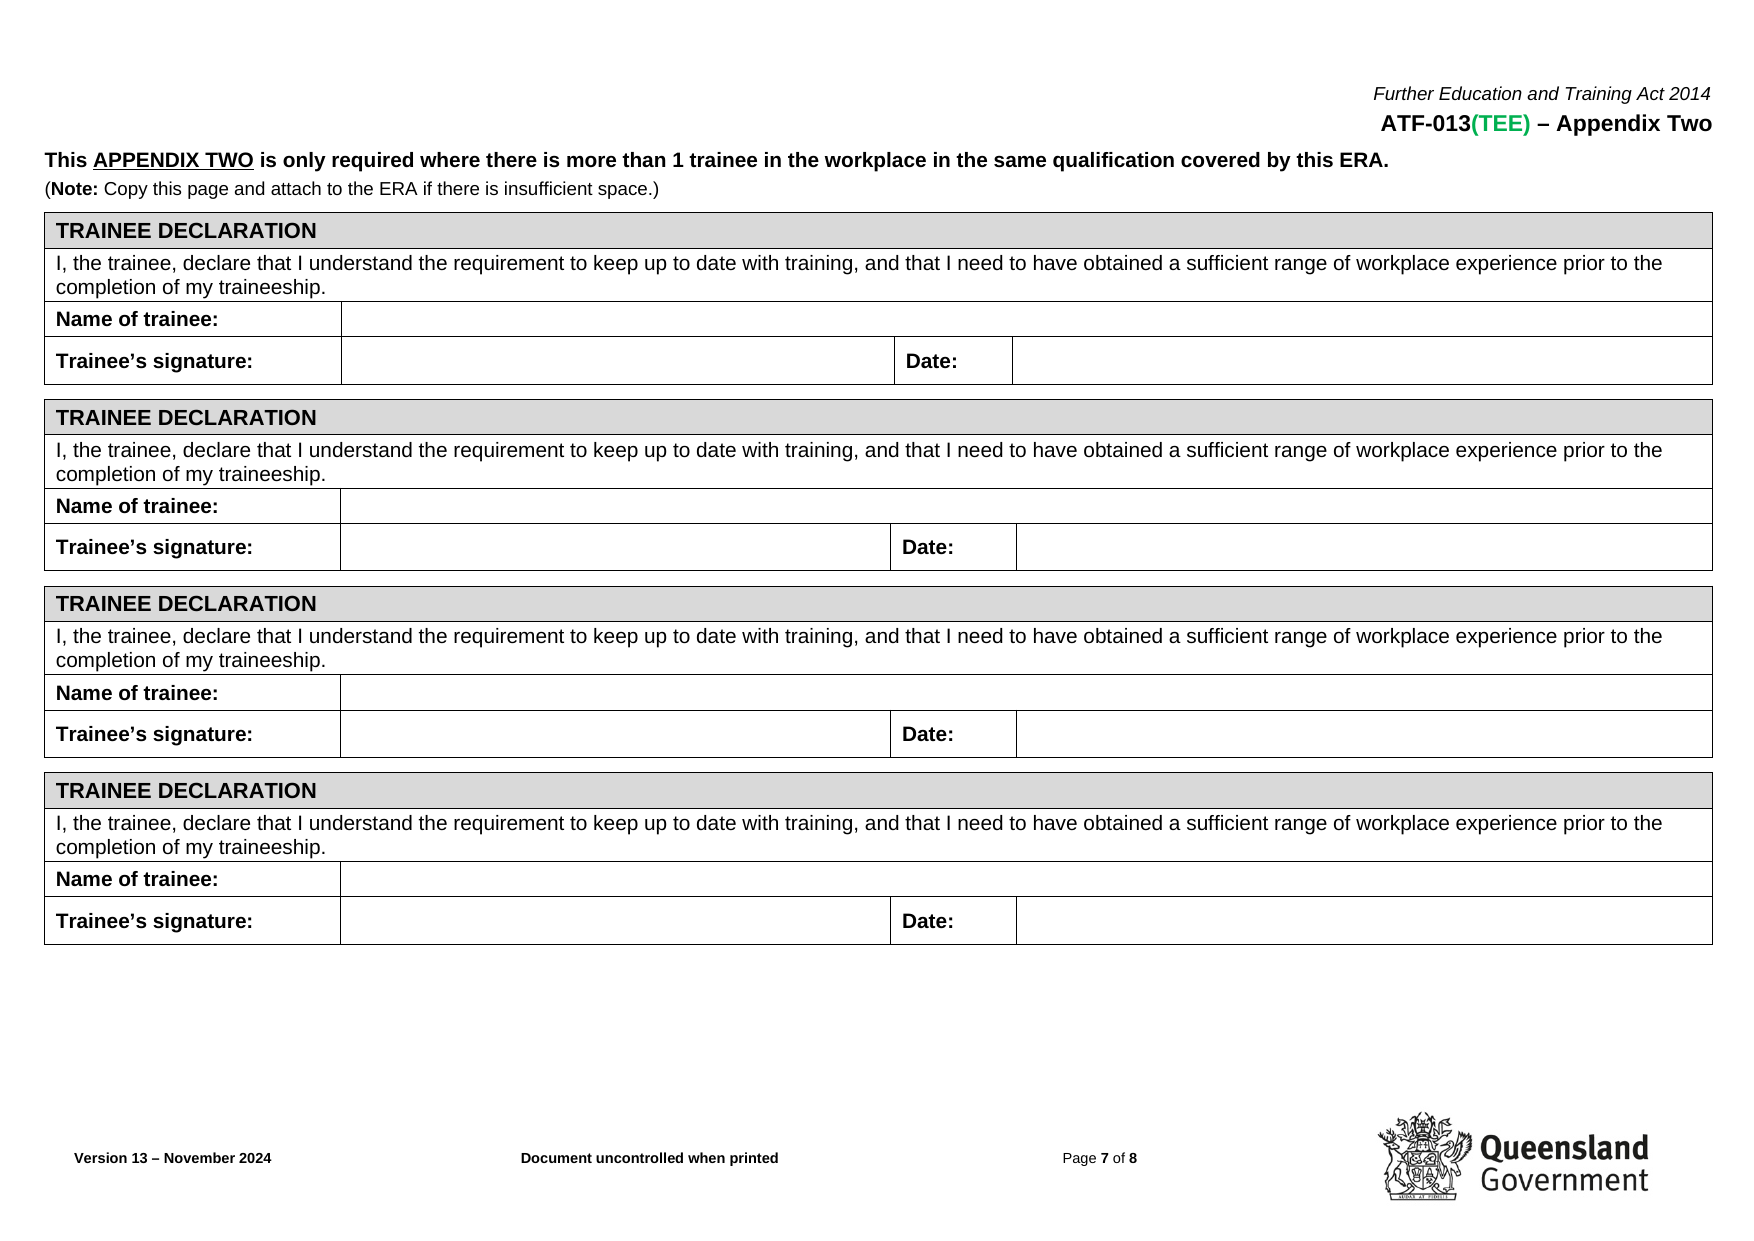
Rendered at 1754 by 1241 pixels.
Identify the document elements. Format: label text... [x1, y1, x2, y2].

text This APPENDIX TWO is only required where there is more than 1 trainee in the workplace in the same qualification covered by this ERA. [44, 148, 1710, 172]
table_cell Trainee’s signature: [45, 337, 341, 383]
table_header TRAINEE declaration [45, 773, 1712, 808]
table_cell I, the trainee, declare that I understand the requirement to keep up to date with training, and that I need to have obtained a sufficient range of workplace experience prior to the completion of my traineeship. [45, 249, 1712, 301]
table_header TRAINEE declaration [45, 587, 1712, 621]
table_cell Trainee’s signature: [45, 897, 340, 943]
table_cell Name of trainee: [45, 675, 340, 709]
text (Note: Copy this page and attach to the ERA if there is insufficient space.) [44, 178, 1710, 200]
table_header TRAINEE declaration [45, 213, 1712, 248]
table_cell [341, 675, 1712, 709]
table_cell I, the trainee, declare that I understand the requirement to keep up to date with training, and that I need to have obtained a sufficient range of workplace experience prior to the completion of my traineeship. [45, 622, 1712, 674]
table_cell [341, 711, 890, 757]
picture [1344, 1099, 1689, 1215]
table_cell [341, 862, 1712, 896]
table_cell [341, 897, 890, 943]
table_cell Date: [895, 337, 1012, 383]
table_cell [342, 302, 1712, 336]
table_cell Date: [891, 897, 1016, 943]
table_cell Trainee’s signature: [45, 711, 340, 757]
table_cell [1017, 524, 1712, 570]
table_cell Date: [891, 524, 1016, 570]
table_cell Name of trainee: [45, 302, 341, 336]
table_cell [341, 524, 890, 570]
table_header TRAINEE declaration [45, 400, 1712, 434]
table_cell I, the trainee, declare that I understand the requirement to keep up to date with training, and that I need to have obtained a sufficient range of workplace experience prior to the completion of my traineeship. [45, 809, 1712, 861]
table_cell [1013, 337, 1712, 383]
table_cell [341, 489, 1712, 523]
table_cell I, the trainee, declare that I understand the requirement to keep up to date with training, and that I need to have obtained a sufficient range of workplace experience prior to the completion of my traineeship. [45, 435, 1712, 487]
table_cell [1017, 897, 1712, 943]
table_cell [1017, 711, 1712, 757]
table_cell Trainee’s signature: [45, 524, 340, 570]
table_cell Name of trainee: [45, 489, 340, 523]
table_cell Date: [891, 711, 1016, 757]
table_cell [342, 337, 894, 383]
table_cell Name of trainee: [45, 862, 340, 896]
